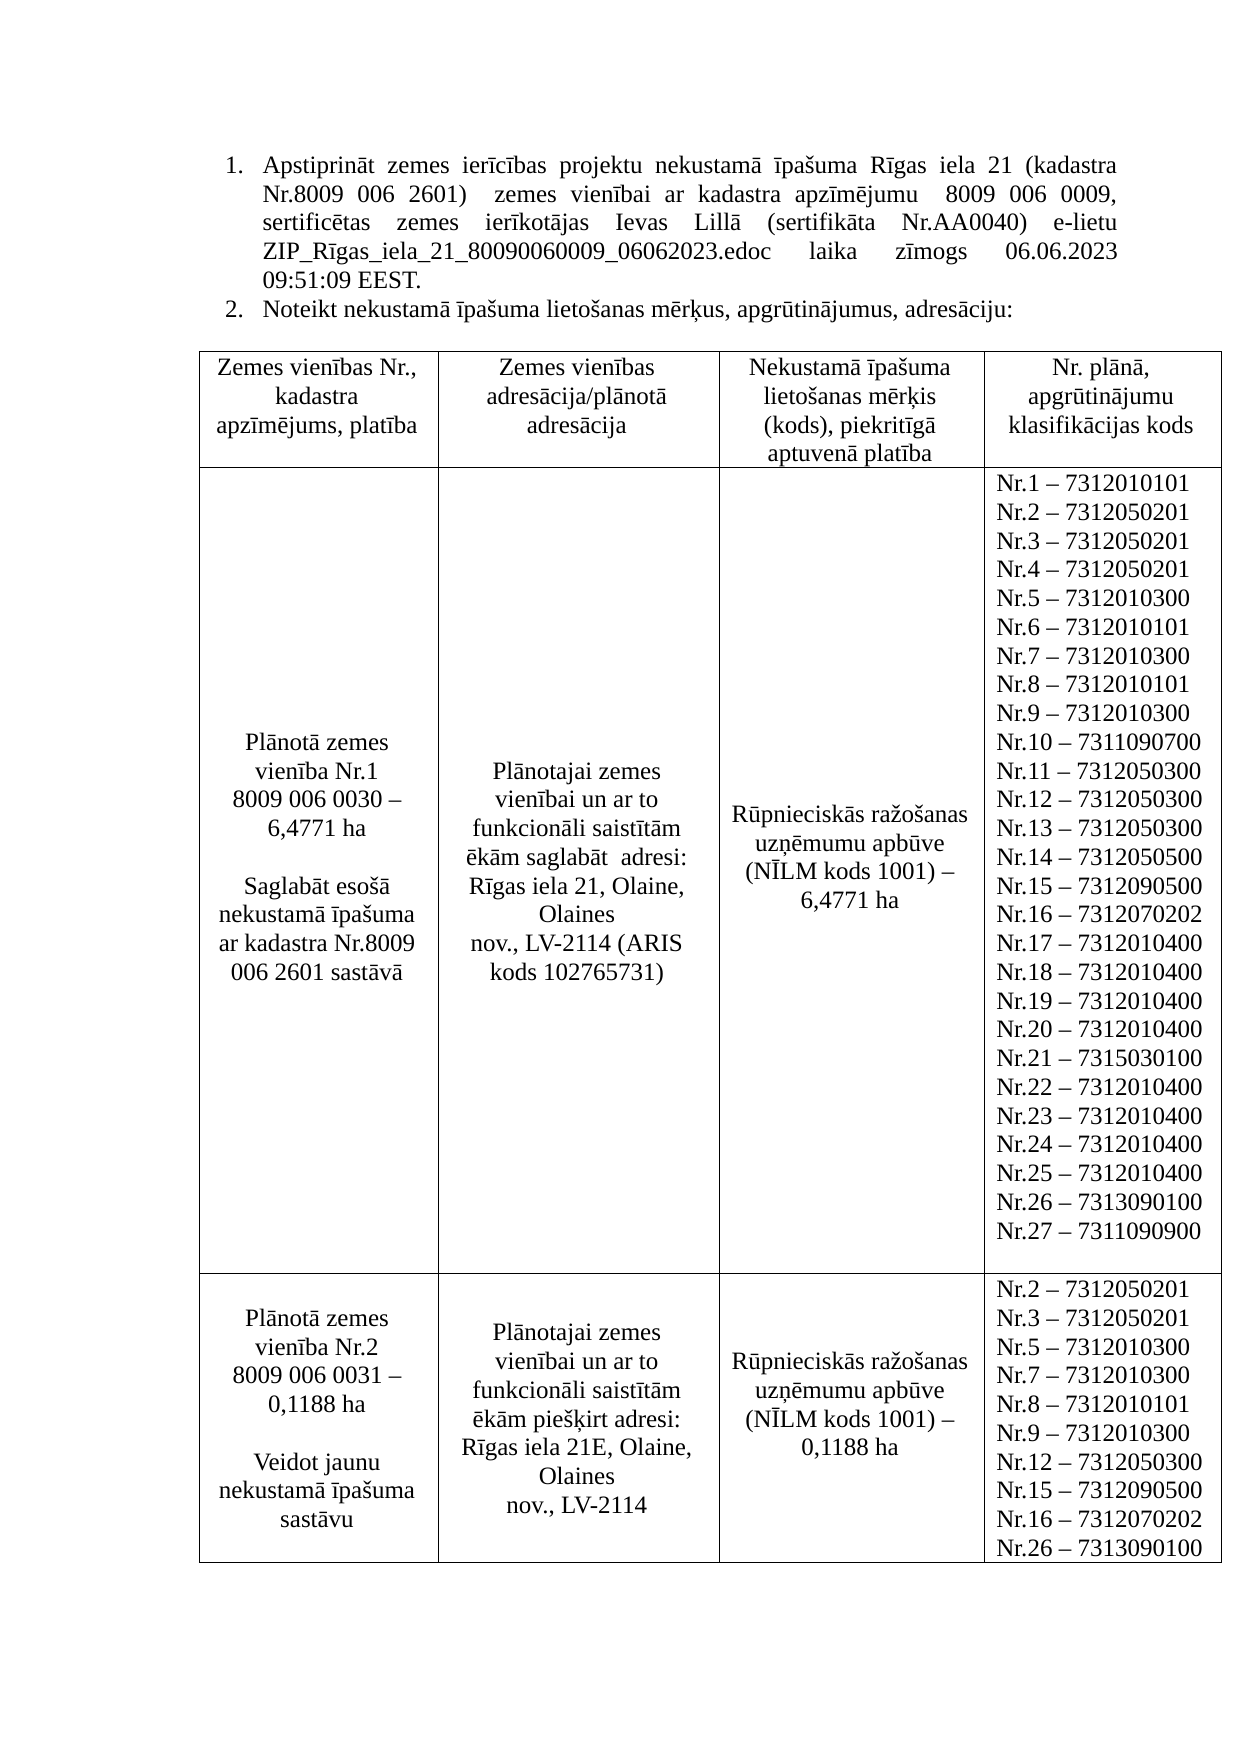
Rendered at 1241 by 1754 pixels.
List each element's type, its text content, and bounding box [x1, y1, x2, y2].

table_cell Nr.2 – 7312050201 Nr.3 – 7312050201 Nr.5 – 7312010300 Nr.7 – 7312010300 Nr.8 – 7312010101 Nr.9 – 7312010300 Nr.12 – 7312050300 Nr.15 – 7312090500 Nr.16 – 7312070202 Nr.26 – 7313090100 [985, 1274, 1221, 1562]
table_cell Plānotajai zemes vienībai un ar to funkcionāli saistītām ēkām piešķirt adresi: Rīgas iela 21E, Olaine, Olaines nov., LV-2114 [439, 1274, 719, 1562]
table_header Nr. plānā, apgrūtinājumu klasifikācijas kods [985, 352, 1221, 467]
table_cell Rūpnieciskās ražošanas uzņēmumu apbūve (NĪLM kods 1001) – 0,1188 ha [720, 1274, 984, 1562]
list Apstiprināt zemes ierīcības projektu nekustamā īpašuma Rīgas iela 21 (kadastra Nr.8009 006 2601) zemes vienībai ar kadastra apzīmējumu 8009 006 0009, sertificētas zemes ierīkotājas Ievas Lillā (sertifikāta Nr.AA0040) e-lietu ZIP_Rīgas_iela_21_80090060009_06062023.edoc laika zīmogs 06.06.2023 09:51:09 EEST. [225, 150, 1118, 294]
table_cell Plānotā zemes vienība Nr.2 8009 006 0031 – 0,1188 ha Veidot jaunu nekustamā īpašuma sastāvu [200, 1274, 438, 1562]
list Noteikt nekustamā īpašuma lietošanas mērķus, apgrūtinājumus, adresāciju: [225, 294, 1118, 322]
table_header Zemes vienības adresācija/plānotā adresācija [439, 352, 719, 467]
table_header Zemes vienības Nr., kadastra apzīmējums, platība [200, 352, 438, 467]
table_cell Nr.1 – 7312010101 Nr.2 – 7312050201 Nr.3 – 7312050201 Nr.4 – 7312050201 Nr.5 – 7312010300 Nr.6 – 7312010101 Nr.7 – 7312010300 Nr.8 – 7312010101 Nr.9 – 7312010300 Nr.10 – 7311090700 Nr.11 – 7312050300 Nr.12 – 7312050300 Nr.13 – 7312050300 Nr.14 – 7312050500 Nr.15 – 7312090500 Nr.16 – 7312070202 Nr.17 – 7312010400 Nr.18 – 7312010400 Nr.19 – 7312010400 Nr.20 – 7312010400 Nr.21 – 7315030100 Nr.22 – 7312010400 Nr.23 – 7312010400 Nr.24 – 7312010400 Nr.25 – 7312010400 Nr.26 – 7313090100 Nr.27 – 7311090900 [985, 468, 1221, 1273]
table_header Nekustamā īpašuma lietošanas mērķis (kods), piekritīgā aptuvenā platība [720, 352, 984, 467]
table_cell Plānotā zemes vienība Nr.1 8009 006 0030 – 6,4771 ha Saglabāt esošā nekustamā īpašuma ar kadastra Nr.8009 006 2601 sastāvā [200, 468, 438, 1273]
table_cell Plānotajai zemes vienībai un ar to funkcionāli saistītām ēkām saglabāt adresi: Rīgas iela 21, Olaine, Olaines nov., LV-2114 (ARIS kods 102765731) [439, 468, 719, 1273]
table_cell Rūpnieciskās ražošanas uzņēmumu apbūve (NĪLM kods 1001) – 6,4771 ha [720, 468, 984, 1273]
